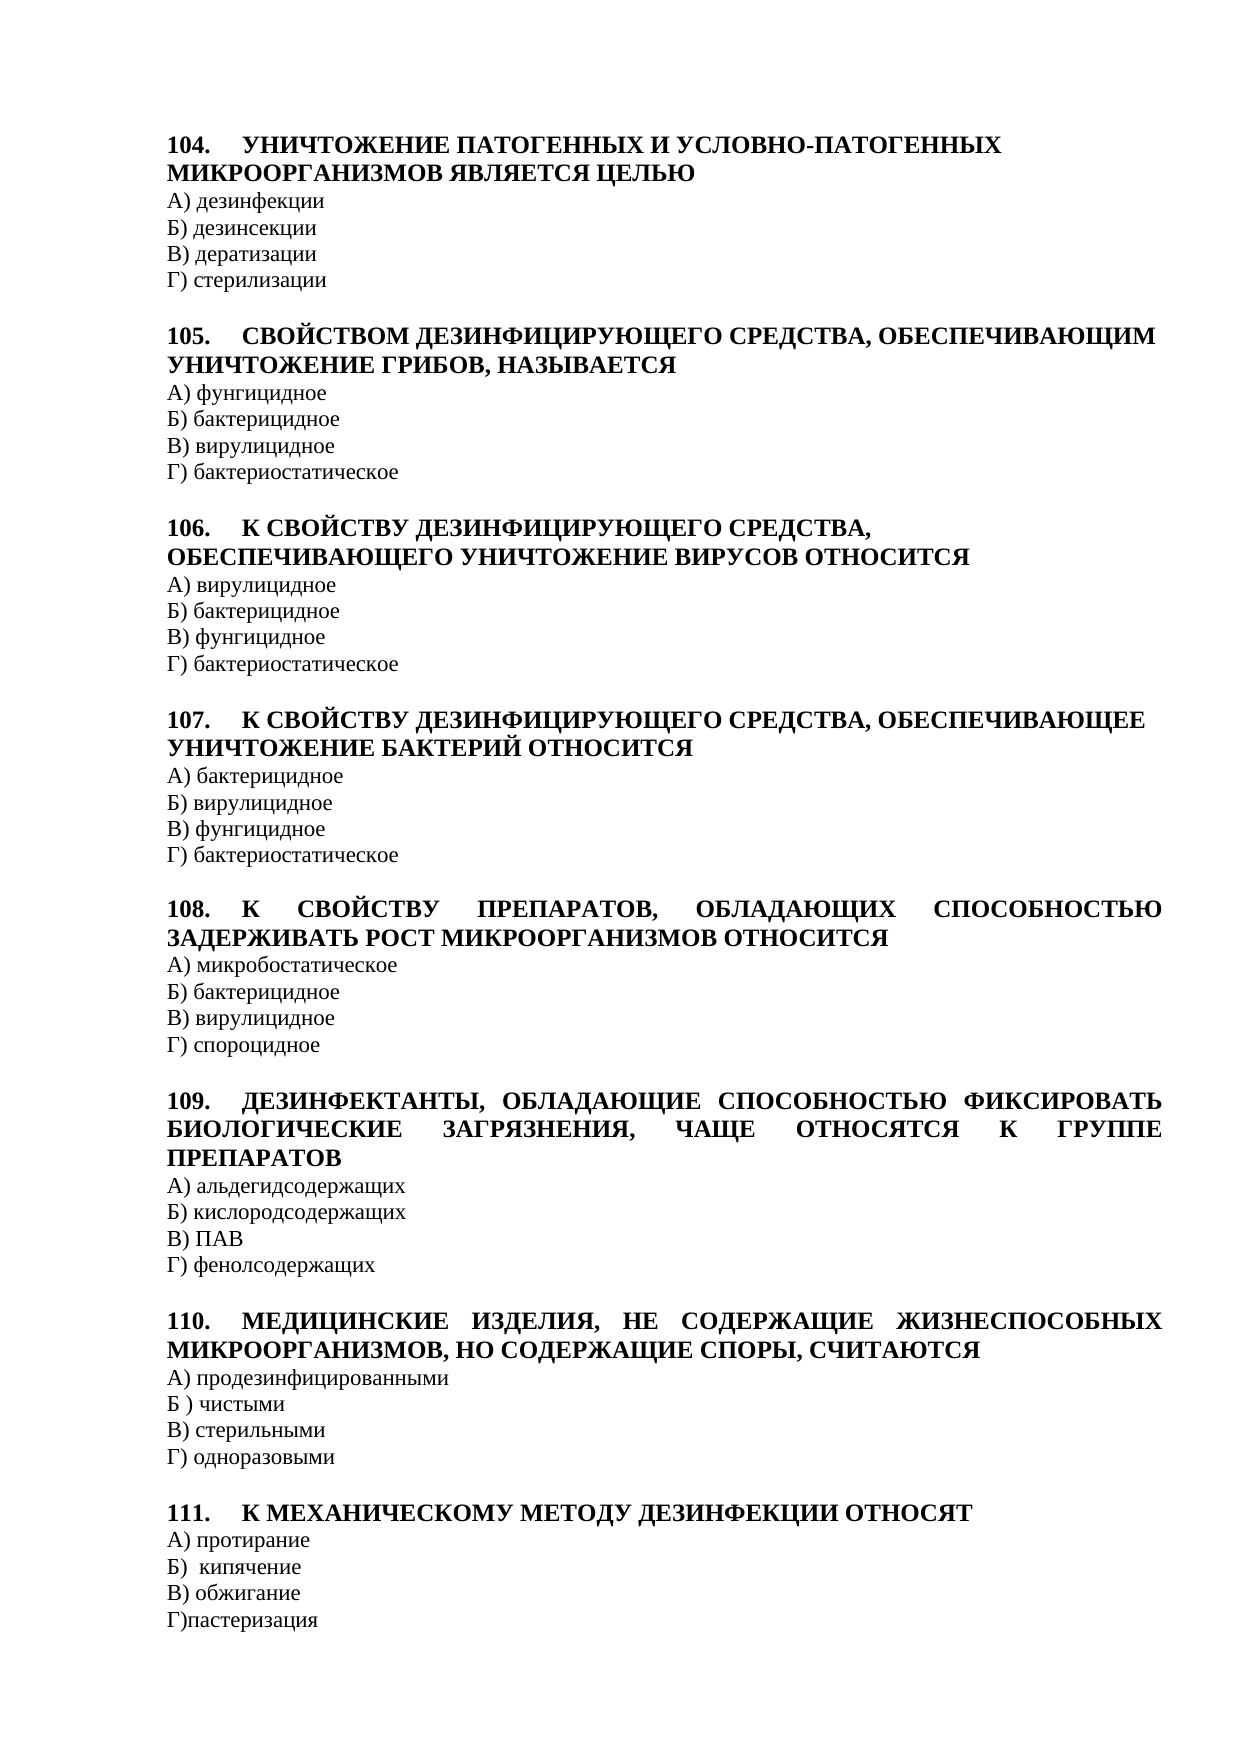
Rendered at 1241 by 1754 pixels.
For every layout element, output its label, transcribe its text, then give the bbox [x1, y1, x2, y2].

text Б) кислородсодержащих [167, 1198, 1163, 1225]
list К СВОЙСТВУ ПРЕПАРАТОВ, ОБЛАДАЮЩИХ СПОСОБНОСТЬЮ ЗАДЕРЖИВАТЬ РОСТ МИКРООРГАНИЗМОВ ОТНОСИТСЯ [167, 894, 1163, 952]
text Г)пастеризация [167, 1606, 1163, 1632]
list К МЕХАНИЧЕСКОМУ МЕТОДУ ДЕЗИНФЕКЦИИ ОТНОСЯТ [167, 1498, 1163, 1527]
text Г) бактериостатическое [167, 458, 1163, 484]
text Г) бактериостатическое [167, 841, 1163, 868]
list МЕДИЦИНСКИЕ ИЗДЕЛИЯ, НЕ СОДЕРЖАЩИЕ ЖИЗНЕСПОСОБНЫХ МИКРООРГАНИЗМОВ, НО СОДЕРЖАЩИЕ СПОРЫ, СЧИТАЮТСЯ [167, 1306, 1163, 1364]
list ДЕЗИНФЕКТАНТЫ, ОБЛАДАЮЩИЕ СПОСОБНОСТЬЮ ФИКСИРОВАТЬ БИОЛОГИЧЕСКИЕ ЗАГРЯЗНЕНИЯ, ЧАЩЕ ОТНОСЯТСЯ К ГРУППЕ ПРЕПАРАТОВ [167, 1086, 1163, 1172]
text Б) дезинсекции [167, 214, 1163, 240]
text В) вирулицидное [167, 432, 1163, 458]
text А) микробостатическое [167, 952, 1163, 978]
text В) фунгицидное [167, 623, 1163, 650]
text В) ПАВ [167, 1225, 1163, 1251]
text Г) спороцидное [167, 1031, 1163, 1057]
text В) дератизации [167, 240, 1163, 266]
list СВОЙСТВОМ ДЕЗИНФИЦИРУЮЩЕГО СРЕДСТВА, ОБЕСПЕЧИВАЮЩИМ УНИЧТОЖЕНИЕ ГРИБОВ, НАЗЫВАЕТСЯ [167, 321, 1163, 379]
text А) протирание [167, 1527, 1163, 1553]
text А) альдегидсодержащих [167, 1172, 1163, 1198]
text В) стерильными [167, 1416, 1163, 1443]
text В) фунгицидное [167, 815, 1163, 841]
text Г) бактериостатическое [167, 650, 1163, 676]
text Б) вирулицидное [167, 789, 1163, 815]
list К СВОЙСТВУ ДЕЗИНФИЦИРУЮЩЕГО СРЕДСТВА, ОБЕСПЕЧИВАЮЩЕЕ УНИЧТОЖЕНИЕ БАКТЕРИЙ ОТНОСИТСЯ [167, 705, 1163, 762]
text А) фунгицидное [167, 379, 1163, 405]
text А) бактерицидное [167, 762, 1163, 789]
list УНИЧТОЖЕНИЕ ПАТОГЕННЫХ И УСЛОВНО-ПАТОГЕННЫХ МИКРООРГАНИЗМОВ ЯВЛЯЕТСЯ ЦЕЛЬЮ [167, 130, 1163, 187]
text Б) бактерицидное [167, 405, 1163, 432]
text Б) бактерицидное [167, 597, 1163, 623]
text А) вирулицидное [167, 571, 1163, 597]
text Г) одноразовыми [167, 1443, 1163, 1469]
list К СВОЙСТВУ ДЕЗИНФИЦИРУЮЩЕГО СРЕДСТВА, ОБЕСПЕЧИВАЮЩЕГО УНИЧТОЖЕНИЕ ВИРУСОВ ОТНОСИТСЯ [167, 513, 1163, 571]
text В) вирулицидное [167, 1004, 1163, 1031]
text Г) стерилизации [167, 266, 1163, 293]
text В) обжигание [167, 1579, 1163, 1606]
text А) продезинфицированными [167, 1364, 1163, 1390]
text Б) кипячение [167, 1553, 1163, 1579]
text А) дезинфекции [167, 187, 1163, 214]
text Б ) чистыми [167, 1390, 1163, 1416]
text Г) фенолсодержащих [167, 1251, 1163, 1277]
text Б) бактерицидное [167, 978, 1163, 1004]
